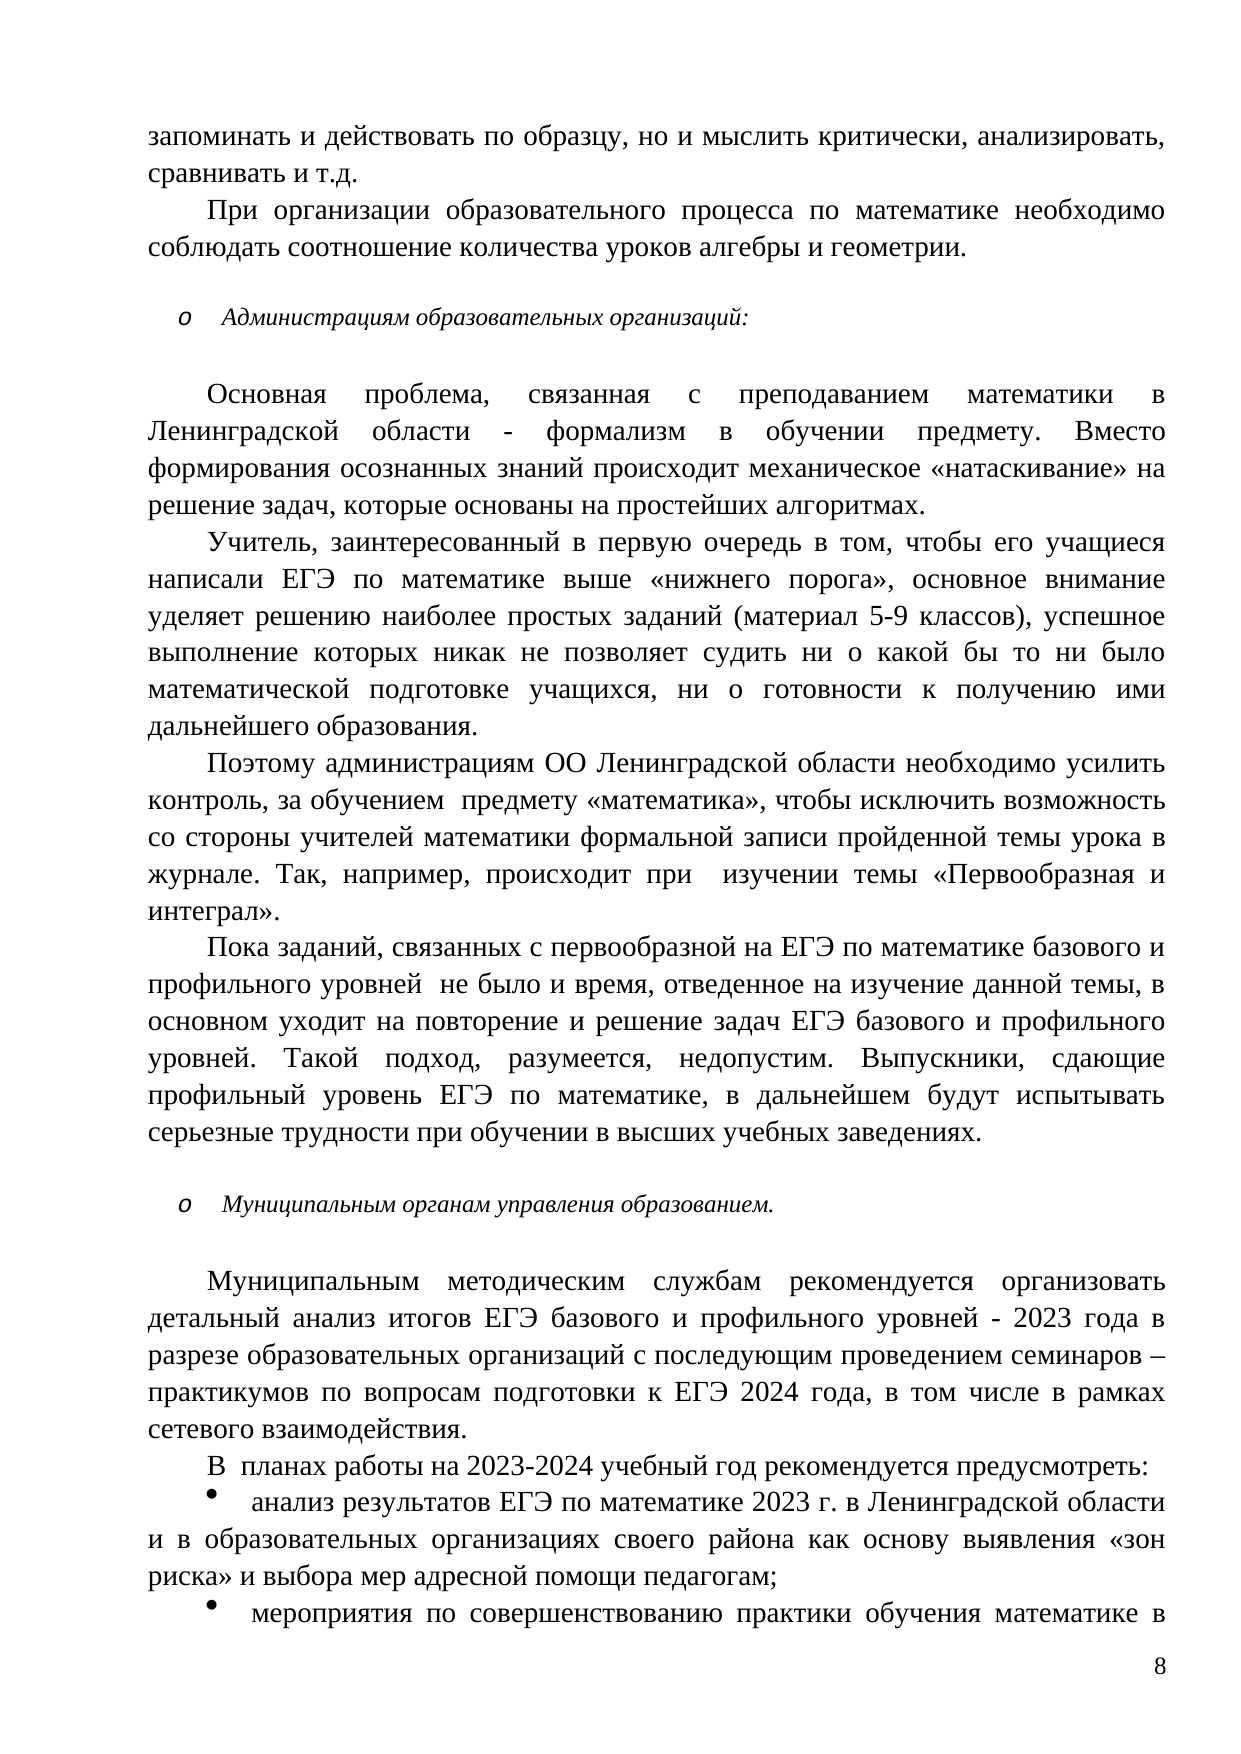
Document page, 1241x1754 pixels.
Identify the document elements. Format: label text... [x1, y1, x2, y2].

list анализ результатов ЕГЭ по математике 2023 г. в Ленинградской области и в образовательных организациях своего района как основу выявления «зон риска» и выбора мер адресной помощи педагогам; [148, 1484, 1166, 1592]
text Муниципальным методическим службам рекомендуется организовать детальный анализ итогов ЕГЭ базового и профильного уровней - 2023 года в разрезе образовательных организаций с последующим проведением семинаров – практикумов по вопросам подготовки к ЕГЭ 2024 года, в том числе в рамках сетевого взаимодействия. [148, 1263, 1166, 1444]
text Пока заданий, связанных с первообразной на ЕГЭ по математике базового и профильного уровней не было и время, отведенное на изучение данной темы, в основном уходит на повторение и решение задач ЕГЭ базового и профильного уровней. Такой подход, разумеется, недопустим. Выпускники, сдающие профильный уровень ЕГЭ по математике, в дальнейшем будут испытывать серьезные трудности при обучении в высших учебных заведениях. [148, 929, 1166, 1147]
list При организации образовательного процесса по математике необходимо соблюдать соотношение количества уроков алгебры и геометрии. [148, 192, 1166, 262]
text Основная проблема, связанная с преподаванием математики в Ленинградской области - формализм в обучении предмету. Вместо формирования осознанных знаний происходит механическое «натаскивание» на решение задач, которые основаны на простейших алгоритмах. [148, 376, 1166, 521]
text Учитель, заинтересованный в первую очередь в том, чтобы его учащиеся написали ЕГЭ по математике выше «нижнего порога», основное внимание уделяет решению наиболее простых заданий (материал 5-9 классов), успешное выполнение которых никак не позволяет судить ни о какой бы то ни было математической подготовке учащихся, ни о готовности к получению ими дальнейшего образования. [148, 524, 1166, 742]
list Муниципальным органам управления образованием. [177, 1189, 1166, 1220]
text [148, 118, 1166, 188]
list Администрациям образовательных организаций: [177, 302, 1166, 333]
text Поэтому администрациям ОО Ленинградской области необходимо усилить контроль, за обучением предмету «математика», чтобы исключить возможность со стороны учителей математики формальной записи пройденной темы урока в журнале. Так, например, происходит при изучении темы «Первообразная и интеграл». [148, 745, 1166, 926]
text В планах работы на 2023-2024 учебный год рекомендуется предусмотреть: [148, 1448, 1166, 1481]
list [148, 1595, 1166, 1629]
